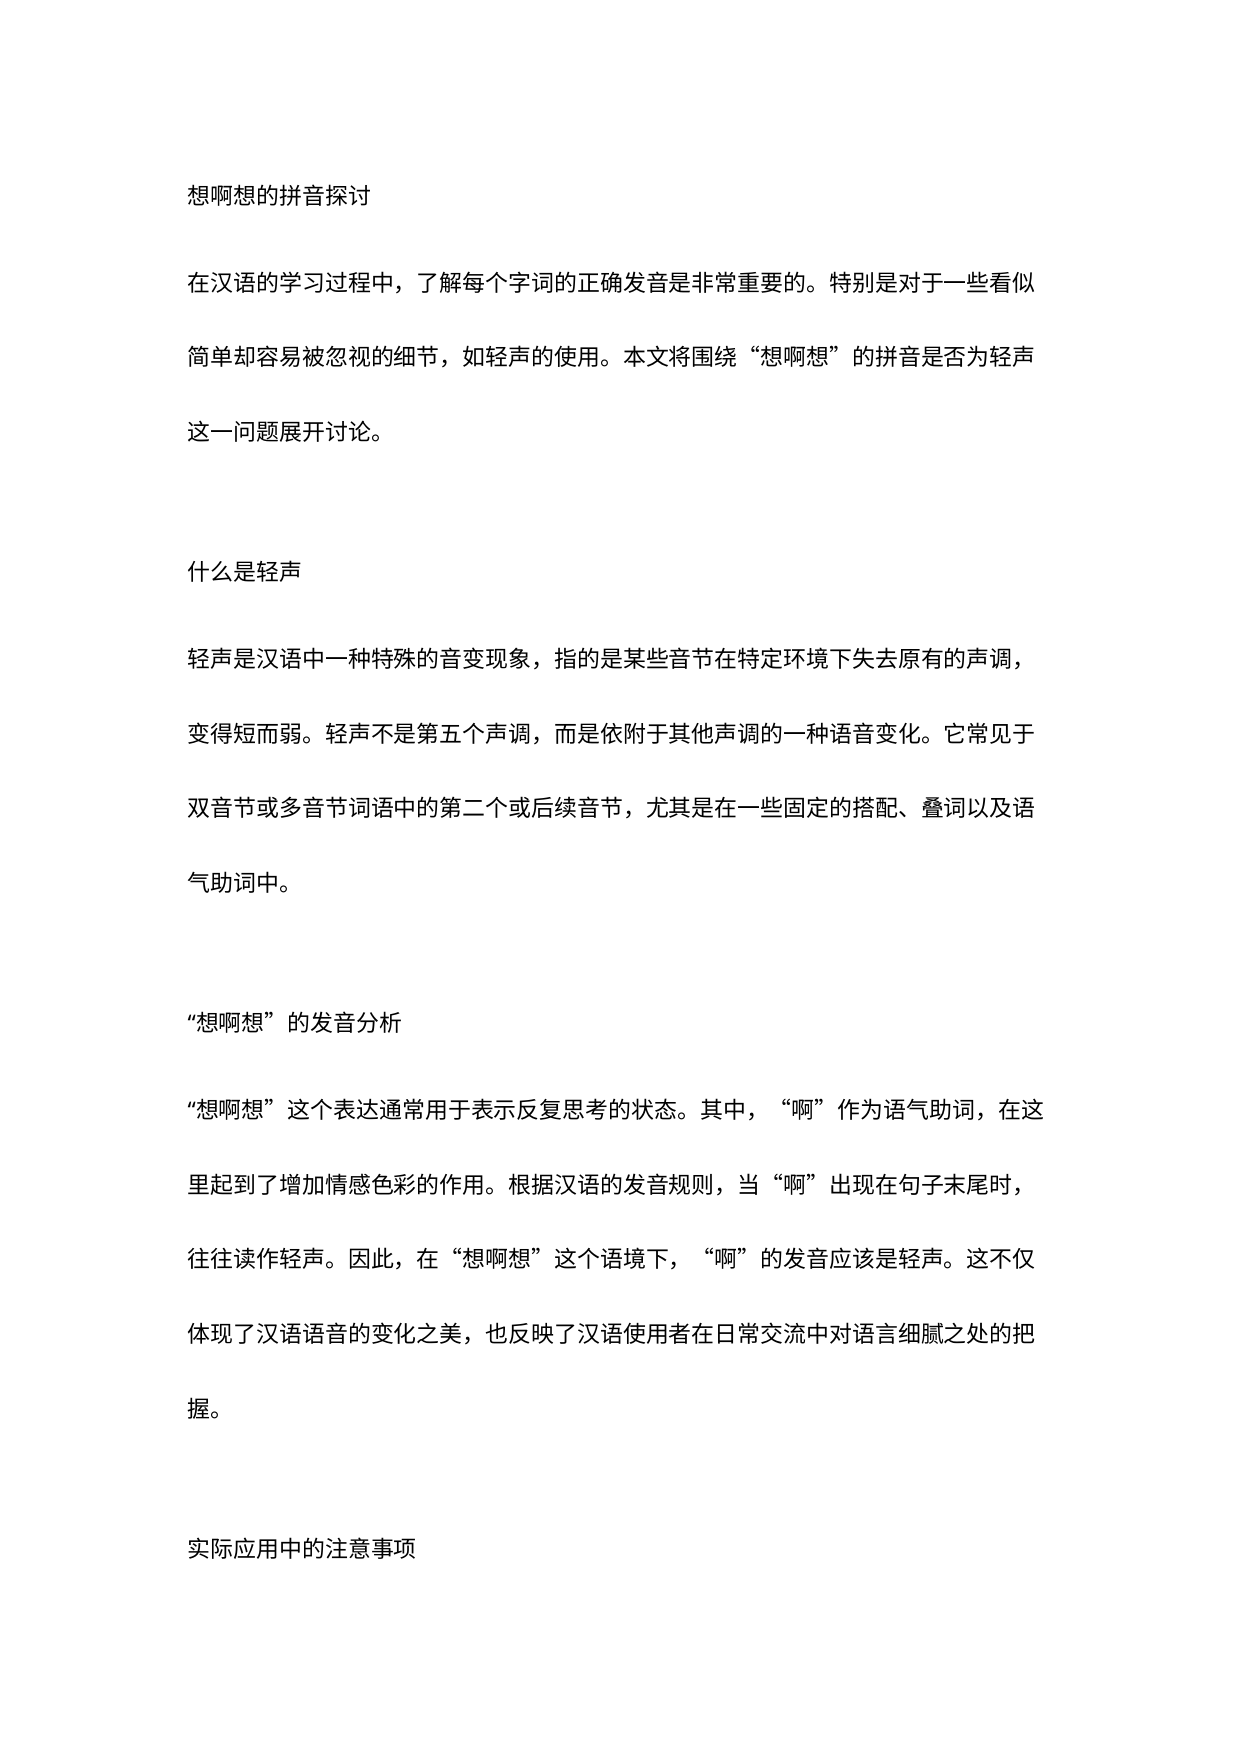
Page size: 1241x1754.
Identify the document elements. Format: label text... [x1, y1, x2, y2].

text 在汉语的学习过程中，了解每个字词的正确发音是非常重要的。特别是对于一些看似简单却容易被忽视的细节，如轻声的使用。本文将围绕“想啊想”的拼音是否为轻声这一问题展开讨论。 [187, 248, 1053, 463]
text 想啊想的拼音探讨 [187, 162, 1053, 227]
text 什么是轻声 [187, 538, 1053, 603]
text “想啊想”的发音分析 [187, 989, 1053, 1054]
text 轻声是汉语中一种特殊的音变现象，指的是某些音节在特定环境下失去原有的声调，变得短而弱。轻声不是第五个声调，而是依附于其他声调的一种语音变化。它常见于双音节或多音节词语中的第二个或后续音节，尤其是在一些固定的搭配、叠词以及语气助词中。 [187, 625, 1053, 914]
text “想啊想”这个表达通常用于表示反复思考的状态。其中，“啊”作为语气助词，在这里起到了增加情感色彩的作用。根据汉语的发音规则，当“啊”出现在句子末尾时，往往读作轻声。因此，在“想啊想”这个语境下，“啊”的发音应该是轻声。这不仅体现了汉语语音的变化之美，也反映了汉语使用者在日常交流中对语言细腻之处的把握。 [187, 1076, 1053, 1440]
text 实际应用中的注意事项 [187, 1515, 1053, 1580]
